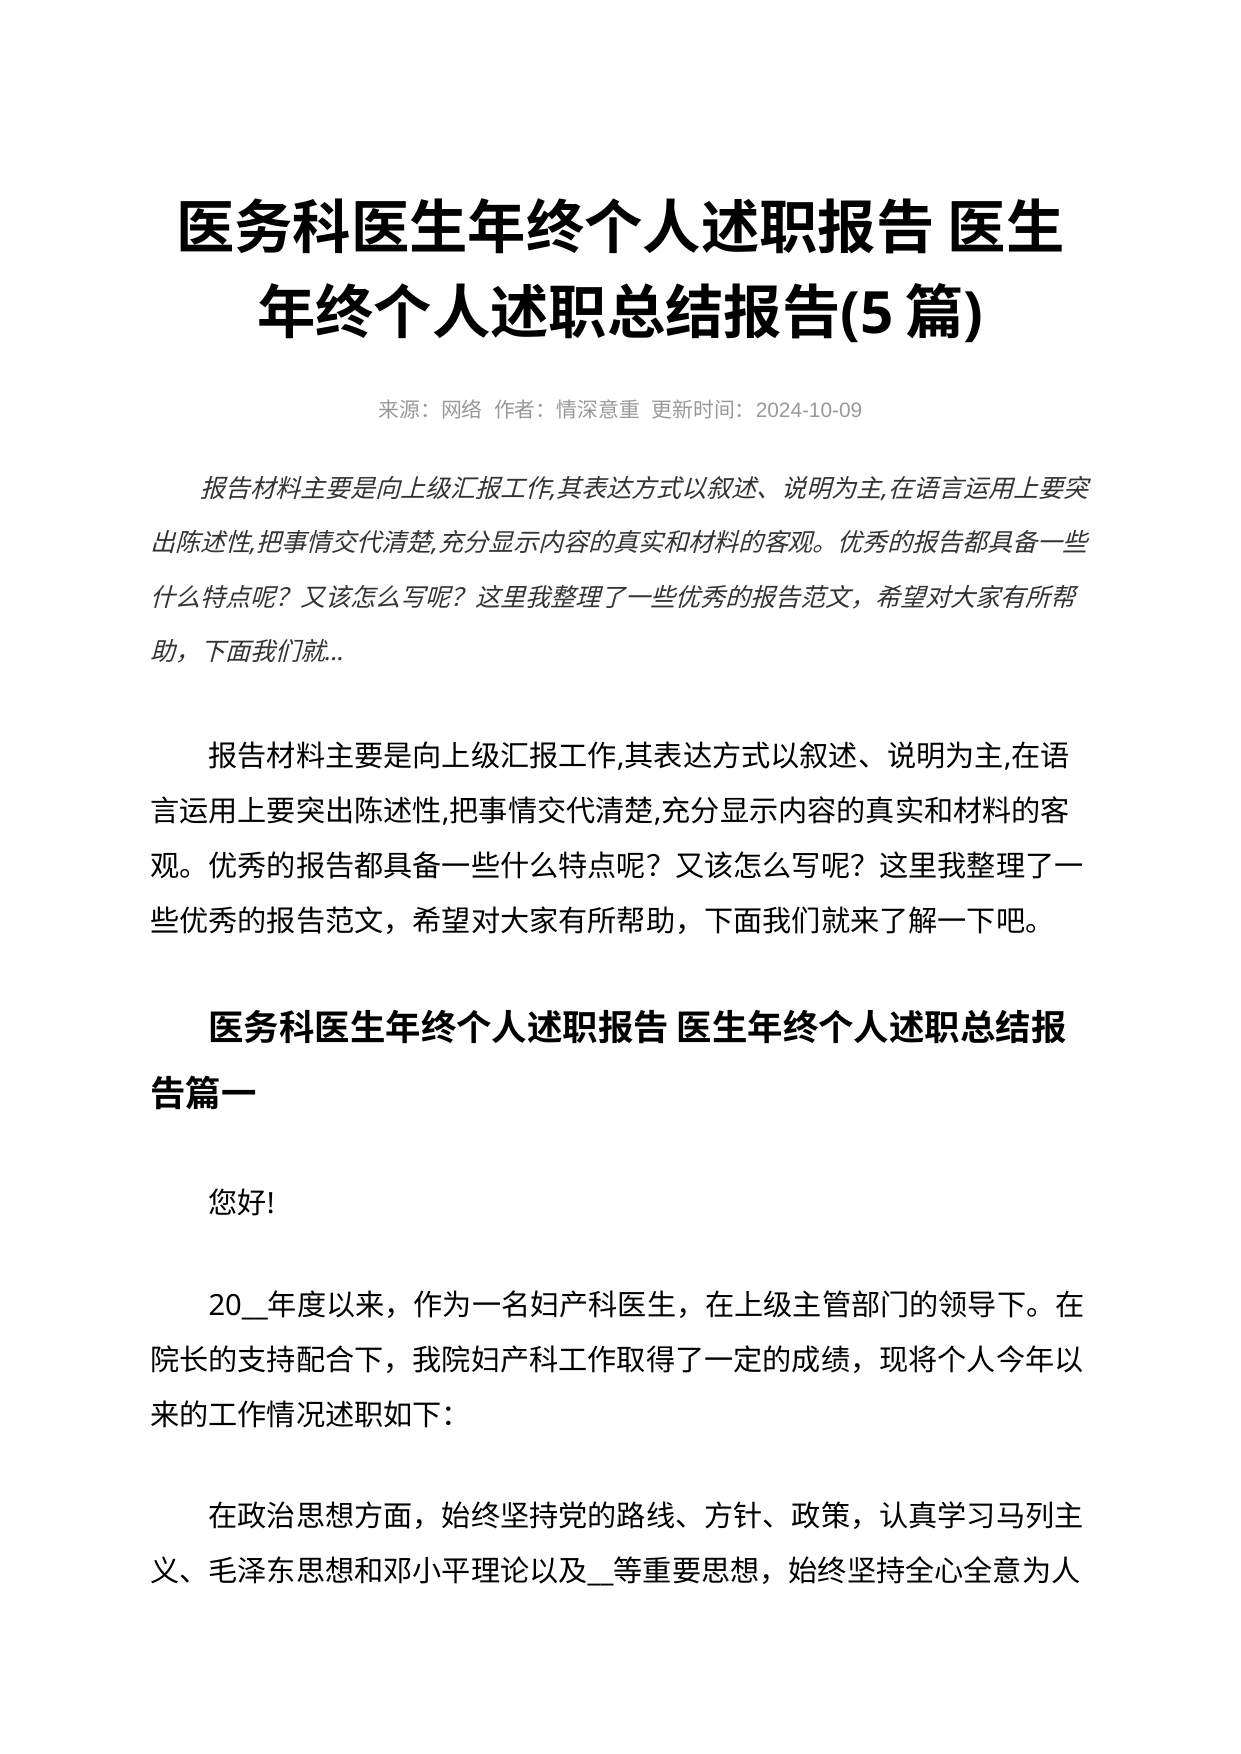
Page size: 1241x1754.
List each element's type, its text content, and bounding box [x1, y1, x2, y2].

text 报告材料主要是向上级汇报工作,其表达方式以叙述、说明为主,在语言运用上要突出陈述性,把事情交代清楚,充分显示内容的真实和材料的客观。优秀的报告都具备一些什么特点呢？又该怎么写呢？这里我整理了一些优秀的报告范文，希望对大家有所帮助，下面我们就来了解一下吧。 [150, 733, 1090, 940]
text 来源：网络 作者：情深意重 更新时间：2024-10-09 [150, 397, 1090, 421]
text 20__年度以来，作为一名妇产科医生，在上级主管部门的领导下。在院长的支持配合下，我院妇产科工作取得了一定的成绩，现将个人今年以来的工作情况述职如下： [150, 1281, 1090, 1433]
text 医务科医生年终个人述职报告 医生年终个人述职总结报告篇一 [150, 999, 1090, 1117]
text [150, 1493, 1090, 1590]
subtitle 医务科医生年终个人述职报告 医生年终个人述职总结报告(5篇) [150, 181, 1090, 351]
text 报告材料主要是向上级汇报工作,其表达方式以叙述、说明为主,在语言运用上要突出陈述性,把事情交代清楚,充分显示内容的真实和材料的客观。优秀的报告都具备一些什么特点呢？又该怎么写呢？这里我整理了一些优秀的报告范文，希望对大家有所帮助，下面我们就... [150, 468, 1090, 668]
text 您好! [150, 1179, 1090, 1222]
